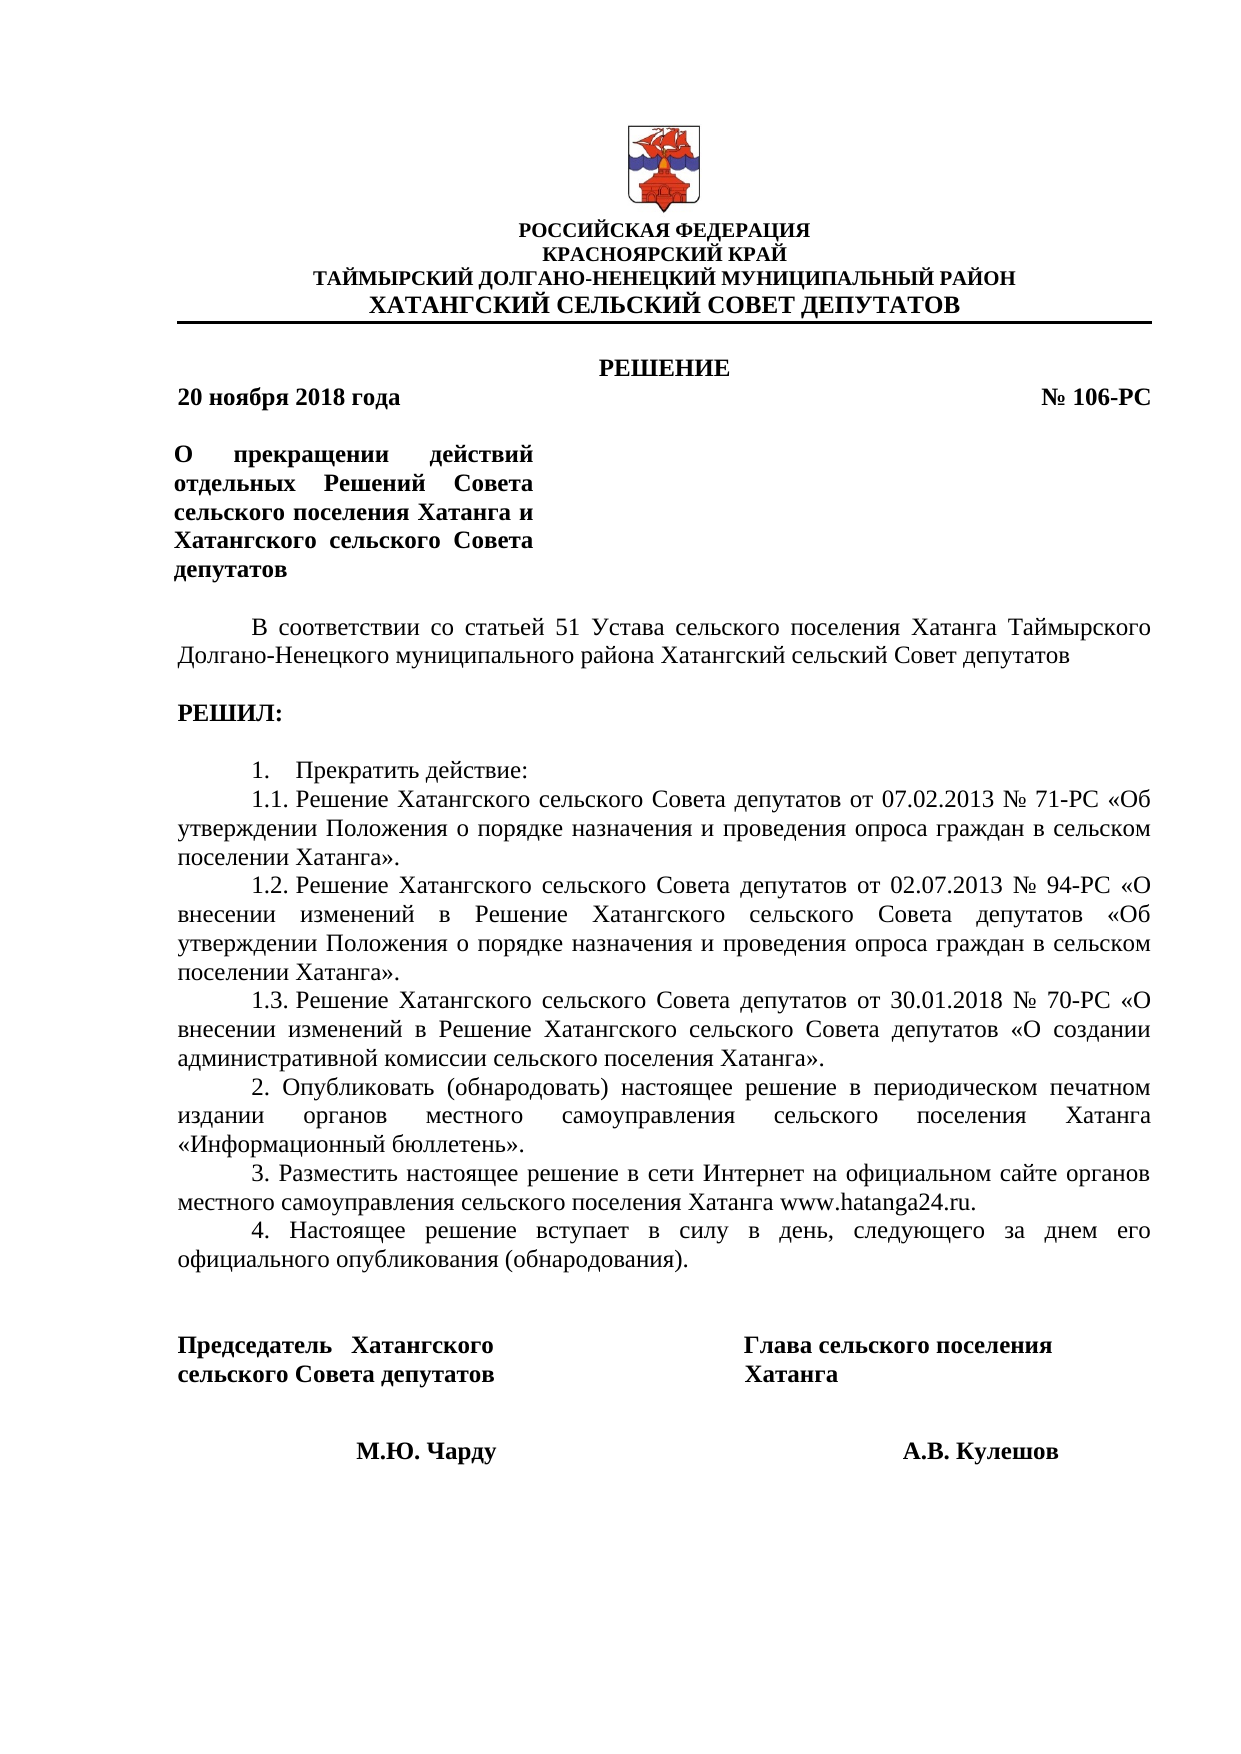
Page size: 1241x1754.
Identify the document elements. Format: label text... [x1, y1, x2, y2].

list Решение Хатангского сельского Совета депутатов от 07.02.2013 № 71-РС «Об утверждении Положения о порядке назначения и проведения опроса граждан в сельском поселении Хатанга». [177, 784, 1152, 870]
text сельского Совета депутатов Хатанга [177, 1359, 1152, 1388]
list Прекратить действие: [177, 755, 1152, 784]
text ХАТАНГСКИЙ СЕЛЬСКИЙ СОВЕТ ДЕПУТАТОВ [177, 290, 1152, 321]
text КРАСНОЯРСКИЙ КРАЙ [177, 242, 1152, 266]
text РЕШИЛ: [177, 698, 1152, 727]
text В соответствии со статьей 51 Устава сельского поселения Хатанга Таймырского Долгано-Ненецкого муниципального района Хатангский сельский Совет депутатов [177, 612, 1152, 669]
text 20 ноября 2018 года № 106-РС [177, 382, 1152, 410]
list Решение Хатангского сельского Совета депутатов от 30.01.2018 № 70-РС «О внесении изменений в Решение Хатангского сельского Совета депутатов «О создании административной комиссии сельского поселения Хатанга». [177, 985, 1152, 1072]
text 4. Настоящее решение вступает в силу в день, следующего за днем его официального опубликования (обнародования). [177, 1215, 1152, 1273]
text РОССИЙСКАЯ ФЕДЕРАЦИЯ [177, 218, 1152, 242]
text Председатель Хатангского Глава сельского поселения [177, 1330, 1152, 1359]
picture [627, 124, 702, 218]
list Решение Хатангского сельского Совета депутатов от 02.07.2013 № 94-РС «О внесении изменений в Решение Хатангского сельского Совета депутатов «Об утверждении Положения о порядке назначения и проведения опроса граждан в сельском поселении Хатанга». [177, 870, 1152, 985]
text М.Ю. Чарду А.В. Кулешов [251, 1436, 1152, 1465]
text ТАЙМЫРСКИЙ ДОЛГАНО-НЕНЕЦКИЙ МУНИЦИПАЛЬНЫЙ РАЙОН [177, 266, 1152, 290]
table_header О прекращении действий отдельных Решений Совета сельского поселения Хатанга и Хатангского сельского Совета депутатов [163, 410, 545, 583]
text 3. Разместить настоящее решение в сети Интернет на официальном сайте органов местного самоуправления сельского поселения Хатанга www.hatanga24.ru. [177, 1158, 1152, 1215]
text 2. Опубликовать (обнародовать) настоящее решение в периодическом печатном издании органов местного самоуправления сельского поселения Хатанга «Информационный бюллетень». [177, 1072, 1152, 1158]
text РЕШЕНИЕ [177, 353, 1152, 382]
